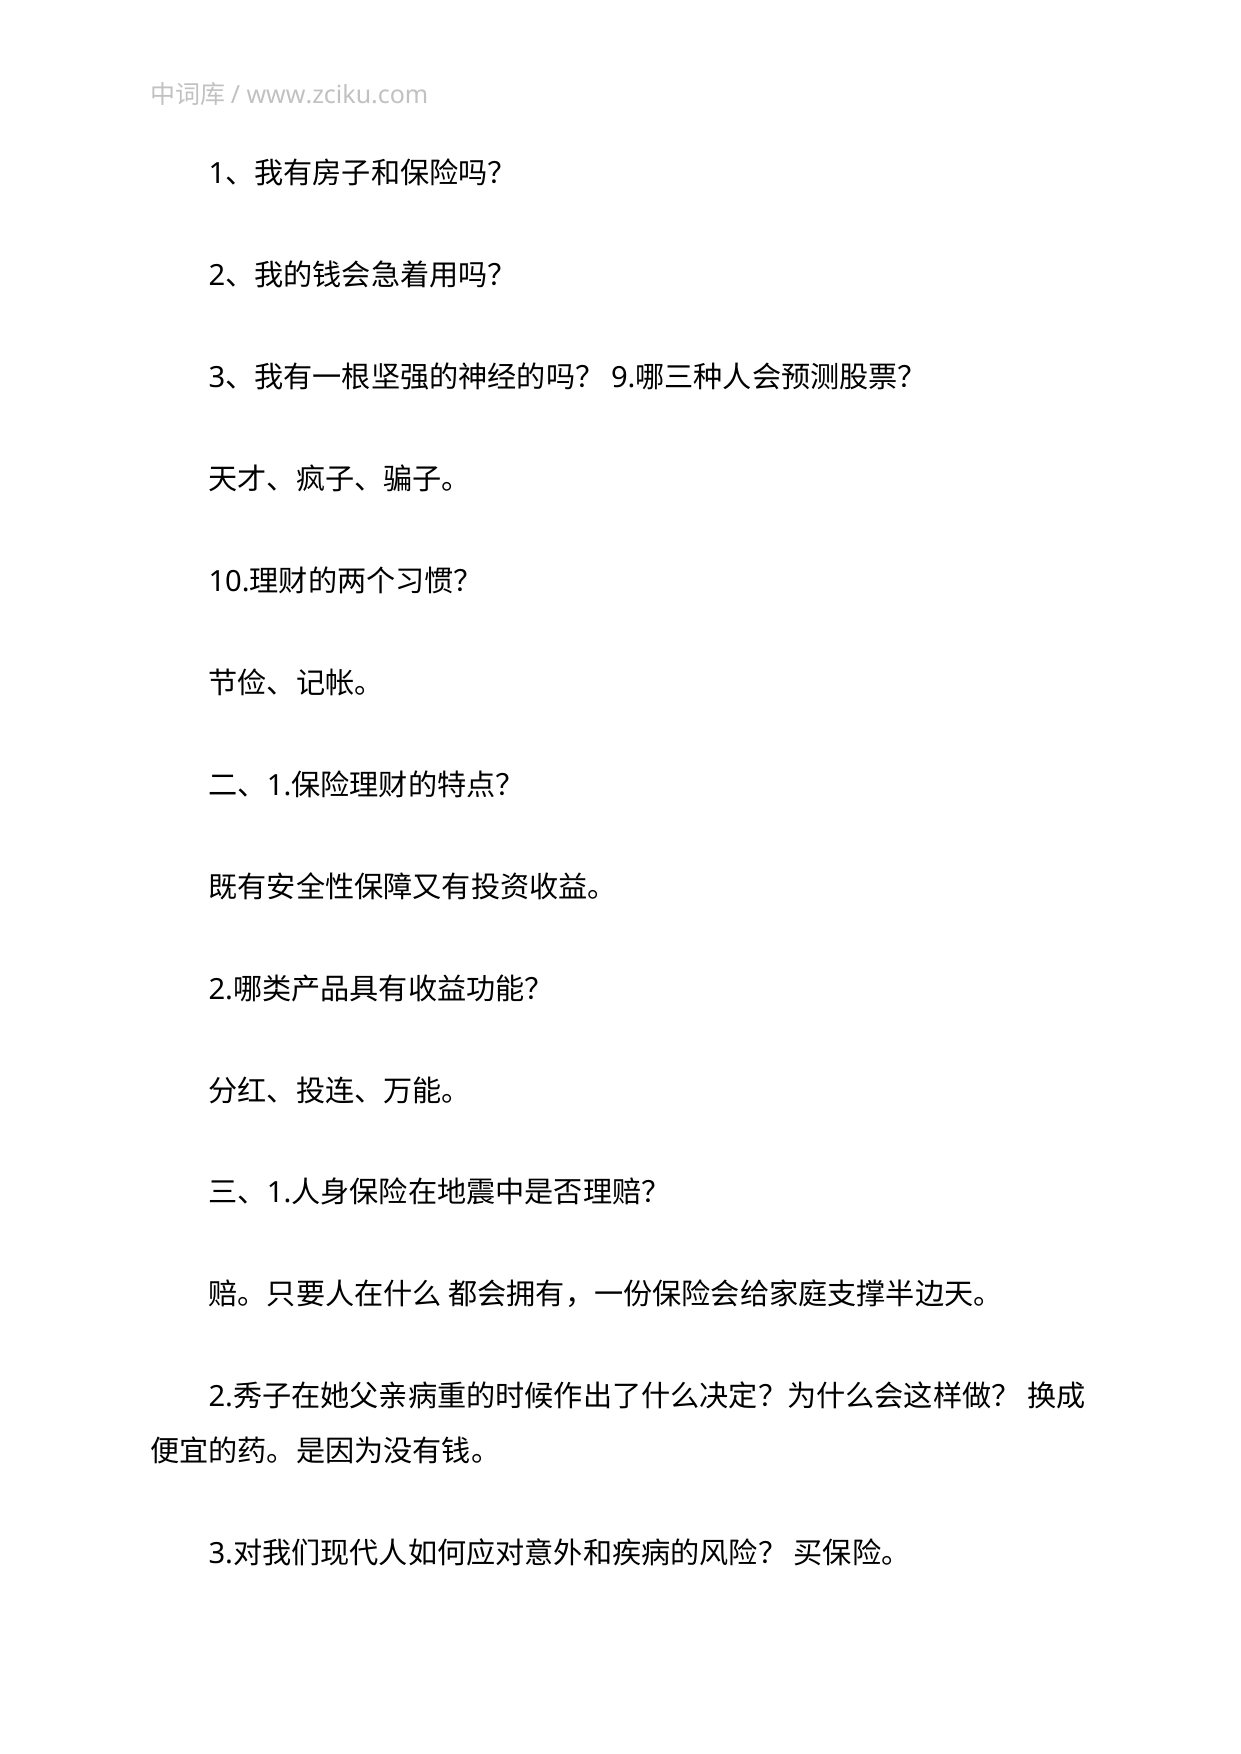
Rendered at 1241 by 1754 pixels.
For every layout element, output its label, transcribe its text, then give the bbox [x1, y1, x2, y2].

text 3.对我们现代人如何应对意外和疾病的风险？ 买保险。 [150, 1529, 1090, 1572]
text 1、我有房子和保险吗？ [150, 150, 1090, 192]
text 三、1.人身保险在地震中是否理赔？ [150, 1169, 1090, 1211]
text 2、我的钱会急着用吗？ [150, 252, 1090, 294]
text 2.哪类产品具有收益功能？ [150, 965, 1090, 1008]
text 既有安全性保障又有投资收益。 [150, 863, 1090, 906]
text 10.理财的两个习惯？ [150, 558, 1090, 600]
text 天才、疯子、骗子。 [150, 456, 1090, 498]
text 2.秀子在她父亲病重的时候作出了什么决定？为什么会这样做？ 换成便宜的药。是因为没有钱。 [150, 1373, 1090, 1470]
text 3、我有一根坚强的神经的吗？ 9.哪三种人会预测股票？ [150, 354, 1090, 396]
text 赔。只要人在什么 都会拥有，一份保险会给家庭支撑半边天。 [150, 1271, 1090, 1313]
text 二、1.保险理财的特点？ [150, 761, 1090, 804]
text 节俭、记帐。 [150, 660, 1090, 702]
text 分红、投连、万能。 [150, 1067, 1090, 1109]
